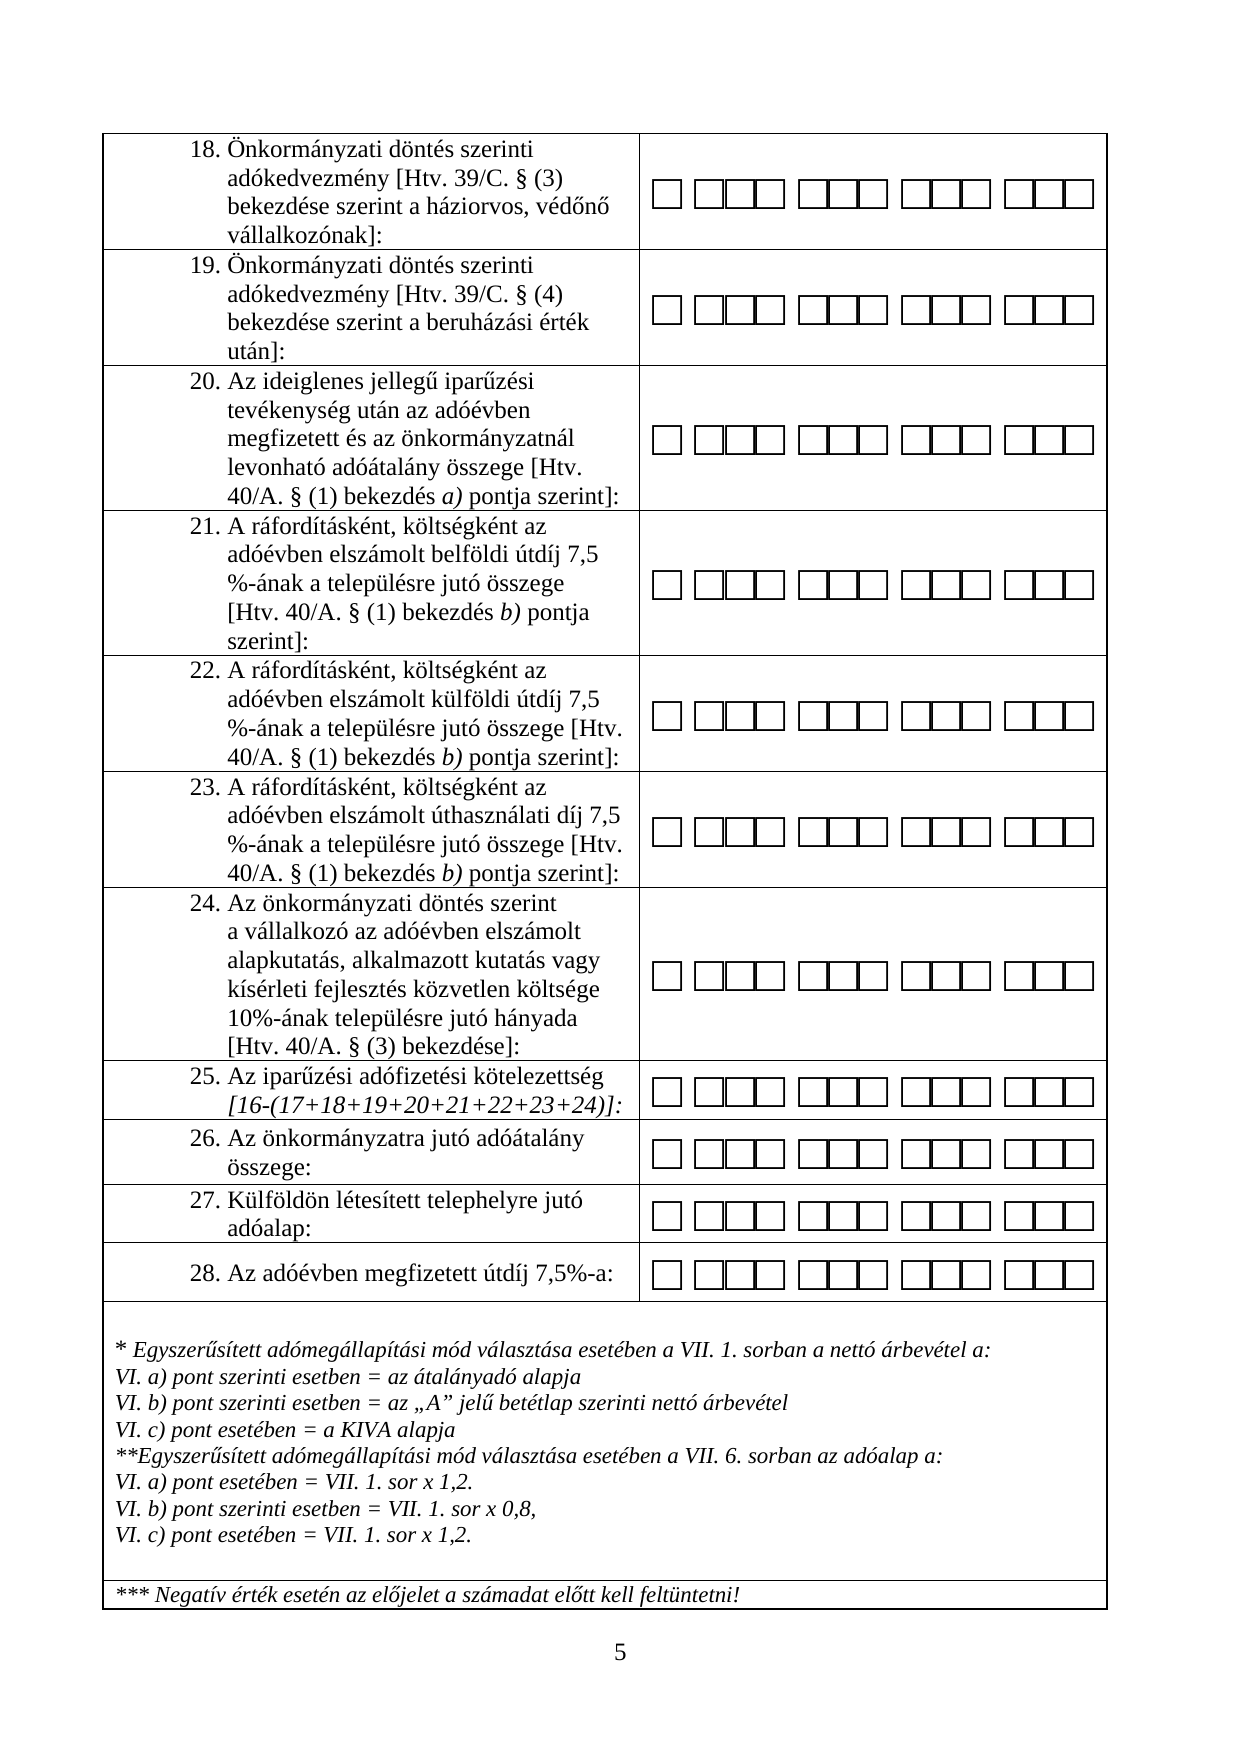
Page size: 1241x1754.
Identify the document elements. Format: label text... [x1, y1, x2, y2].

table_cell Az ideiglenes jellegű iparűzési tevékenység után az adóévben megfizetett és az önkormányzatnál levonható adóátalány összege [Htv. 40/A. § (1) bekezdés a) pontja szerint]: [104, 366, 639, 510]
table_cell A ráfordításként, költségként az adóévben elszámolt úthasználati díj 7,5 %-ának a településre jutó összege [Htv. 40/A. § (1) bekezdés b) pontja szerint]: [104, 772, 639, 887]
table_cell □ □□□ □□□ □□□ □□□ [640, 511, 1106, 654]
table_cell □ □□□ □□□ □□□ □□□ [640, 366, 1106, 510]
table_cell Külföldön létesített telephelyre jutó adóalap: [104, 1185, 639, 1242]
table_cell *** Negatív érték esetén az előjelet a számadat előtt kell feltüntetni! [104, 1581, 1106, 1607]
table_cell □ □□□ □□□ □□□ □□□ [640, 250, 1106, 365]
table_cell Az iparűzési adófizetési kötelezettség [16-(17+18+19+20+21+22+23+24)]: [104, 1061, 639, 1119]
table_cell □ □□□ □□□ □□□ □□□ [640, 888, 1106, 1060]
table_cell Az adóévben megfizetett útdíj 7,5%-a: [104, 1243, 639, 1301]
table_cell □ □□□ □□□ □□□ □□□ [640, 1185, 1106, 1242]
table_cell A ráfordításként, költségként az adóévben elszámolt külföldi útdíj 7,5 %-ának a településre jutó összege [Htv. 40/A. § (1) bekezdés b) pontja szerint]: [104, 656, 639, 771]
table_cell * Egyszerűsített adómegállapítási mód választása esetében a VII. 1. sorban a nettó árbevétel a: VI. a) pont szerinti esetben = az átalányadó alapja VI. b) pont szerinti esetben = az „A” jelű betétlap szerinti nettó árbevétel VI. c) pont esetében = a KIVA alapja **Egyszerűsített adómegállapítási mód választása esetében a VII. 6. sorban az adóalap a: VI. a) pont esetében = VII. 1. sor x 1,2. VI. b) pont szerinti esetben = VII. 1. sor x 0,8, VI. c) pont esetében = VII. 1. sor x 1,2. [104, 1302, 1106, 1580]
table_cell □ □□□ □□□ □□□ □□□ [640, 1120, 1106, 1184]
table_cell □ □□□ □□□ □□□ □□□ [640, 772, 1106, 887]
table_cell Az önkormányzatra jutó adóátalány összege: [104, 1120, 639, 1184]
table_cell □ □□□ □□□ □□□ □□□ [640, 134, 1106, 249]
table_cell Önkormányzati döntés szerinti adókedvezmény [Htv. 39/C. § (3) bekezdése szerint a háziorvos, védőnő vállalkozónak]: [104, 134, 639, 249]
table_cell □ □□□ □□□ □□□ □□□ [640, 1061, 1106, 1119]
table_cell □ □□□ □□□ □□□ □□□ [640, 1243, 1106, 1301]
table_cell A ráfordításként, költségként az adóévben elszámolt belföldi útdíj 7,5 %-ának a településre jutó összege [Htv. 40/A. § (1) bekezdés b) pontja szerint]: [104, 511, 639, 654]
table_cell □ □□□ □□□ □□□ □□□ [640, 656, 1106, 771]
table_cell Az önkormányzati döntés szerint a vállalkozó az adóévben elszámolt alapkutatás, alkalmazott kutatás vagy kísérleti fejlesztés közvetlen költsége 10%-ának településre jutó hányada [Htv. 40/A. § (3) bekezdése]: [104, 888, 639, 1060]
table_cell Önkormányzati döntés szerinti adókedvezmény [Htv. 39/C. § (4) bekezdése szerint a beruházási érték után]: [104, 250, 639, 365]
